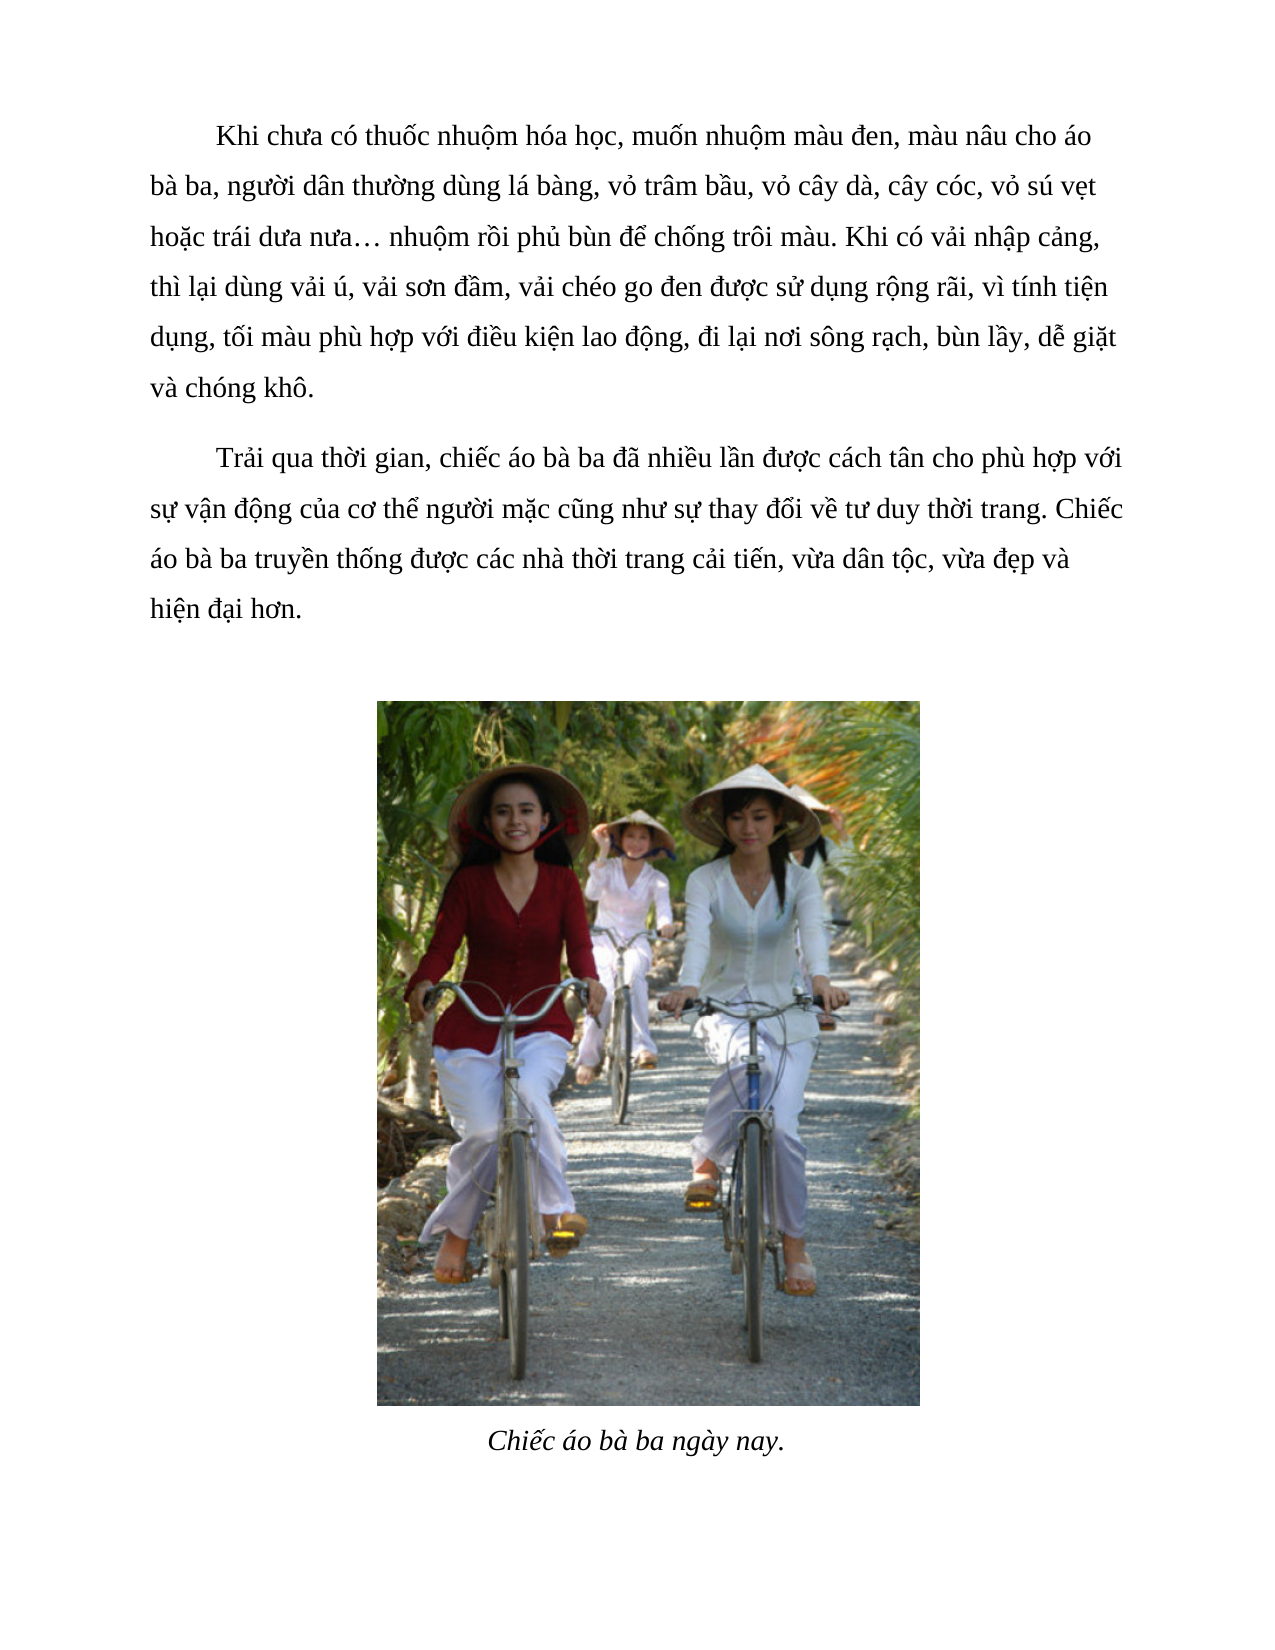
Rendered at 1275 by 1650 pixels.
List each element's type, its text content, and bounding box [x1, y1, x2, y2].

picture [377, 701, 920, 1406]
text Khi chưa có thuốc nhuộm hóa học, muốn nhuộm màu đen, màu nâu cho áo bà ba, người dân thường dùng lá bàng, vỏ trâm bầu, vỏ cây dà, cây cóc, vỏ sú vẹt hoặc trái dưa nưa… nhuộm rồi phủ bùn để chống trôi màu. Khi có vải nhập cảng, thì lại dùng vải ú, vải sơn đầm, vải chéo go đen được sử dụng rộng rãi, vì tính tiện dụng, tối màu phù hợp với điều kiện lao động, đi lại nơi sông rạch, bùn lầy, dễ giặt và chóng khô. [150, 118, 1125, 403]
text Trải qua thời gian, chiếc áo bà ba đã nhiều lần được cách tân cho phù hợp với sự vận động của cơ thể người mặc cũng như sự thay đổi về tư duy thời trang. Chiếc áo bà ba truyền thống được các nhà thời trang cải tiến, vừa dân tộc, vừa đẹp và hiện đại hơn. [150, 440, 1125, 667]
